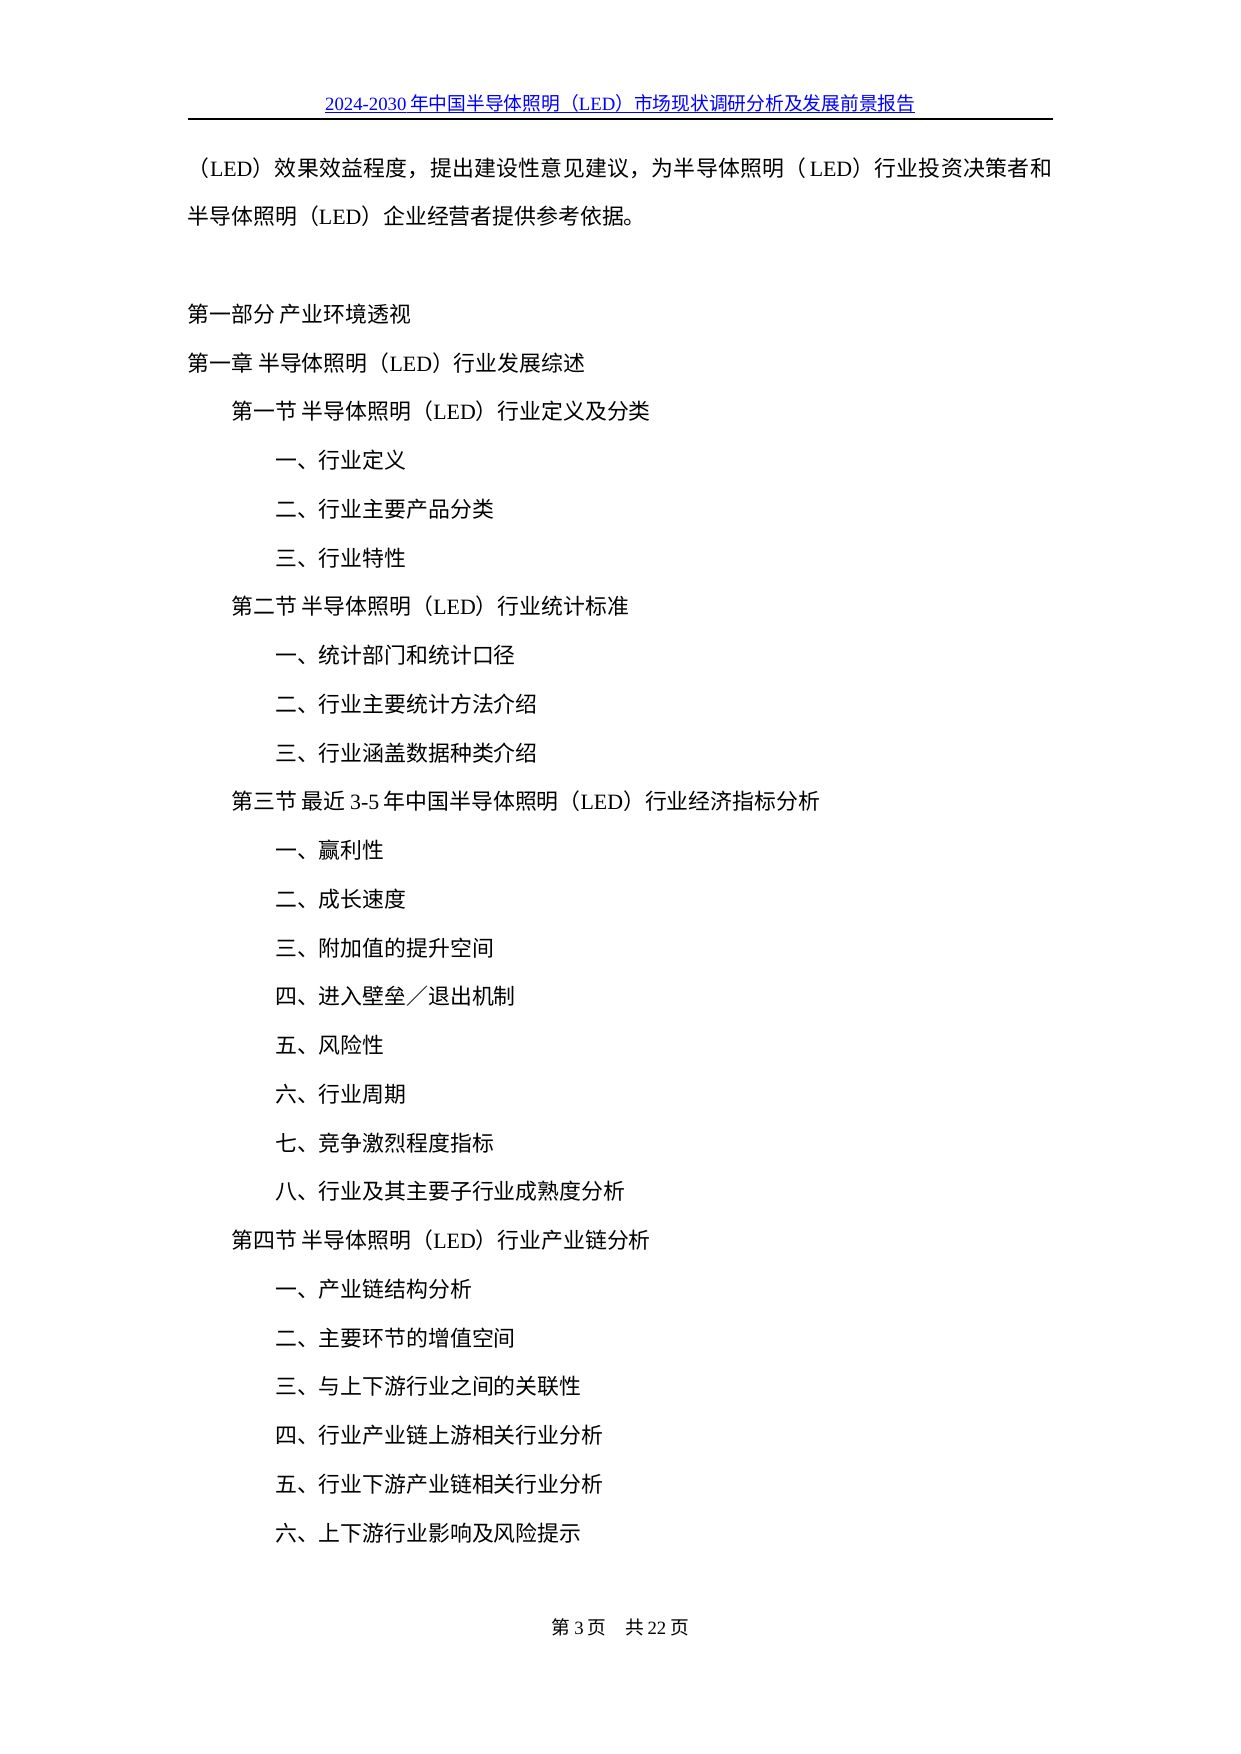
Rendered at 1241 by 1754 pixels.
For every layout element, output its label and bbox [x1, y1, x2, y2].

text [187, 150, 1053, 1548]
